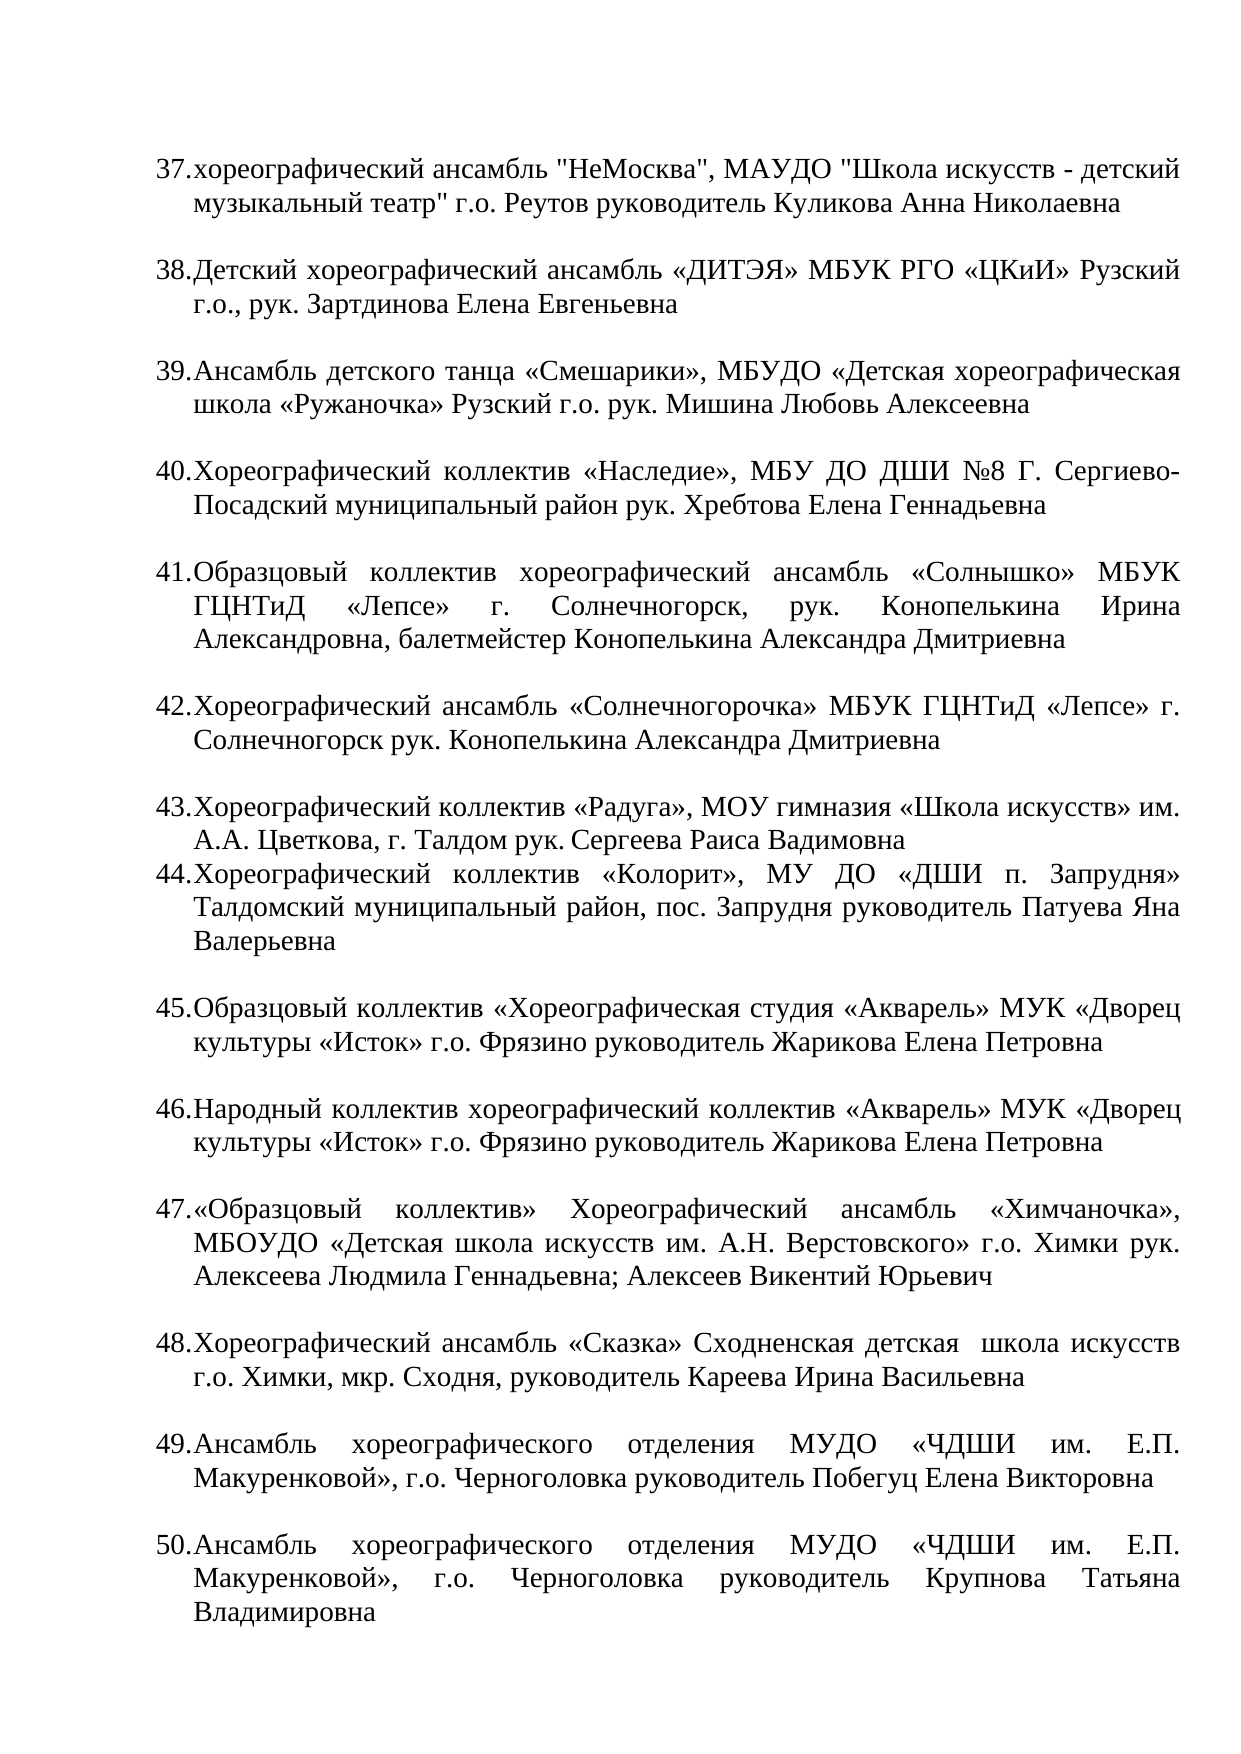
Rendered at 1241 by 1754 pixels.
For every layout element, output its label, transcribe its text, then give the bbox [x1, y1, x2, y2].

list Народный коллектив хореографический коллектив «Акварель» МУК «Дворец культуры «Исток» г.о. Фрязино руководитель Жарикова Елена Петровна [156, 1091, 1181, 1158]
list Образцовый коллектив хореографический ансамбль «Солнышко» МБУК ГЦНТиД «Лепсе» г. Солнечногорск, рук. Конопелькина Ирина Александровна, балетмейстер Конопелькина Александра Дмитриевна [156, 554, 1181, 655]
list Хореографический ансамбль «Сказка» Сходненская детская школа искусств г.о. Химки, мкр. Сходня, руководитель Кареева Ирина Васильевна [156, 1326, 1181, 1393]
list Детский хореографический ансамбль «ДИТЭЯ» МБУК РГО «ЦКиИ» Рузский г.о., рук. Зартдинова Елена Евгеньевна [156, 252, 1181, 319]
list Хореографический коллектив «Колорит», МУ ДО «ДШИ п. Запрудня» Талдомский муниципальный район, пос. Запрудня руководитель Патуева Яна Валерьевна [156, 856, 1181, 957]
list Ансамбль детского танца «Смешарики», МБУДО «Детская хореографическая школа «Ружаночка» Рузский г.о. рук. Мишина Любовь Алексеевна [156, 353, 1181, 420]
list «Образцовый коллектив» Хореографический ансамбль «Химчаночка», МБОУДО «Детская школа искусств им. А.Н. Верстовского» г.о. Химки рук. Алексеева Людмила Геннадьевна; Алексеев Викентий Юрьевич [156, 1191, 1181, 1292]
list Ансамбль хореографического отделения МУДО «ЧДШИ им. Е.П. Макуренковой», г.о. Черноголовка руководитель Крупнова Татьяна Владимировна [156, 1527, 1181, 1627]
list Хореографический коллектив «Наследие», МБУ ДО ДШИ №8 Г. Сергиево-Посадский муниципальный район рук. Хребтова Елена Геннадьевна [156, 453, 1181, 521]
list Хореографический ансамбль «Солнечногорочка» МБУК ГЦНТиД «Лепсе» г. Солнечногорск рук. Конопелькина Александра Дмитриевна [156, 688, 1181, 755]
list хореографический ансамбль "НеМосква", МАУДО "Школа искусств - детский музыкальный театр" г.о. Реутов руководитель Куликова Анна Николаевна [156, 152, 1181, 219]
list Образцовый коллектив «Хореографическая студия «Акварель» МУК «Дворец культуры «Исток» г.о. Фрязино руководитель Жарикова Елена Петровна [156, 990, 1181, 1057]
list Хореографический коллектив «Радуга», МОУ гимназия «Школа искусств» им. А.А. Цветкова, г. Талдом рук. Сергеева Раиса Вадимовна [156, 789, 1181, 856]
list Ансамбль хореографического отделения МУДО «ЧДШИ им. Е.П. Макуренковой», г.о. Черноголовка руководитель Побегуц Елена Викторовна [156, 1426, 1181, 1493]
